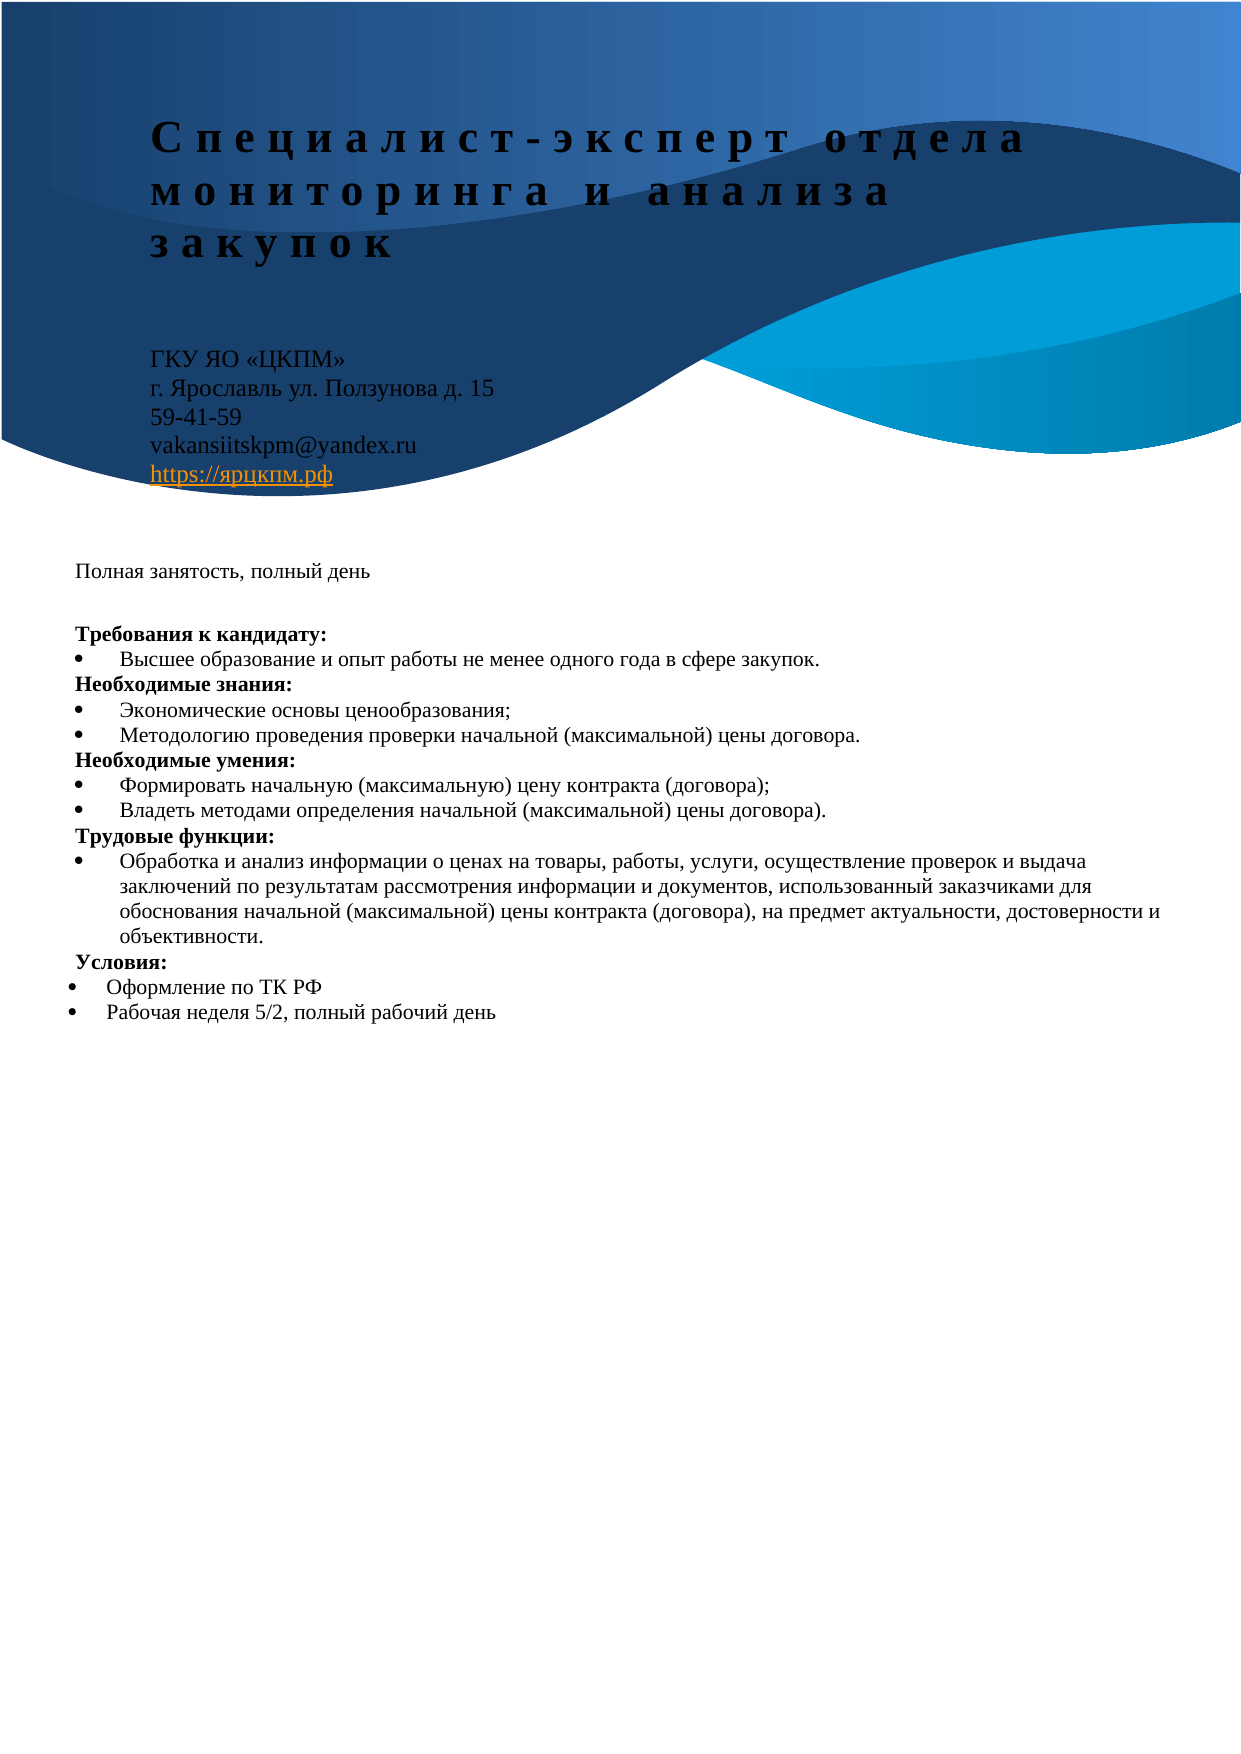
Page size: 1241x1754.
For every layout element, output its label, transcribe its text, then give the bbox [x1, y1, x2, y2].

list Формировать начальную (максимальную) цену контракта (договора); [75, 772, 1165, 797]
table_header Специалист-эксперт отдела мониторинга и анализа закупок [75, 110, 1165, 268]
text Трудовые функции: [75, 823, 1165, 848]
list Рабочая неделя 5/2, полный рабочий день [69, 999, 1165, 1024]
list Владеть методами определения начальной (максимальной) цены договора). [75, 797, 1165, 823]
table_cell ГКУ ЯО «ЦКПМ» г. Ярославль ул. Ползунова д. 15 59-41-59 vakansiitskpm@yandex.ru https://ярцкпм.рф [75, 268, 1165, 488]
list Оформление по ТК РФ [69, 974, 1165, 999]
list Экономические основы ценообразования; [75, 697, 1165, 722]
list Методологию проведения проверки начальной (максимальной) цены договора. [75, 722, 1165, 747]
text Полная занятость, полный день [75, 558, 1165, 583]
text Необходимые знания: [75, 671, 1165, 697]
list Высшее образование и опыт работы не менее одного года в сфере закупок. [75, 646, 1165, 671]
text Условия: [75, 949, 1165, 974]
text Необходимые умения: [75, 747, 1165, 772]
text Требования к кандидату: [75, 621, 1165, 646]
list Обработка и анализ информации о ценах на товары, работы, услуги, осуществление проверок и выдача заключений по результатам рассмотрения информации и документов, использованный заказчиками для обоснования начальной (максимальной) цены контракта (договора), на предмет актуальности, достоверности и объективности. [75, 848, 1165, 949]
